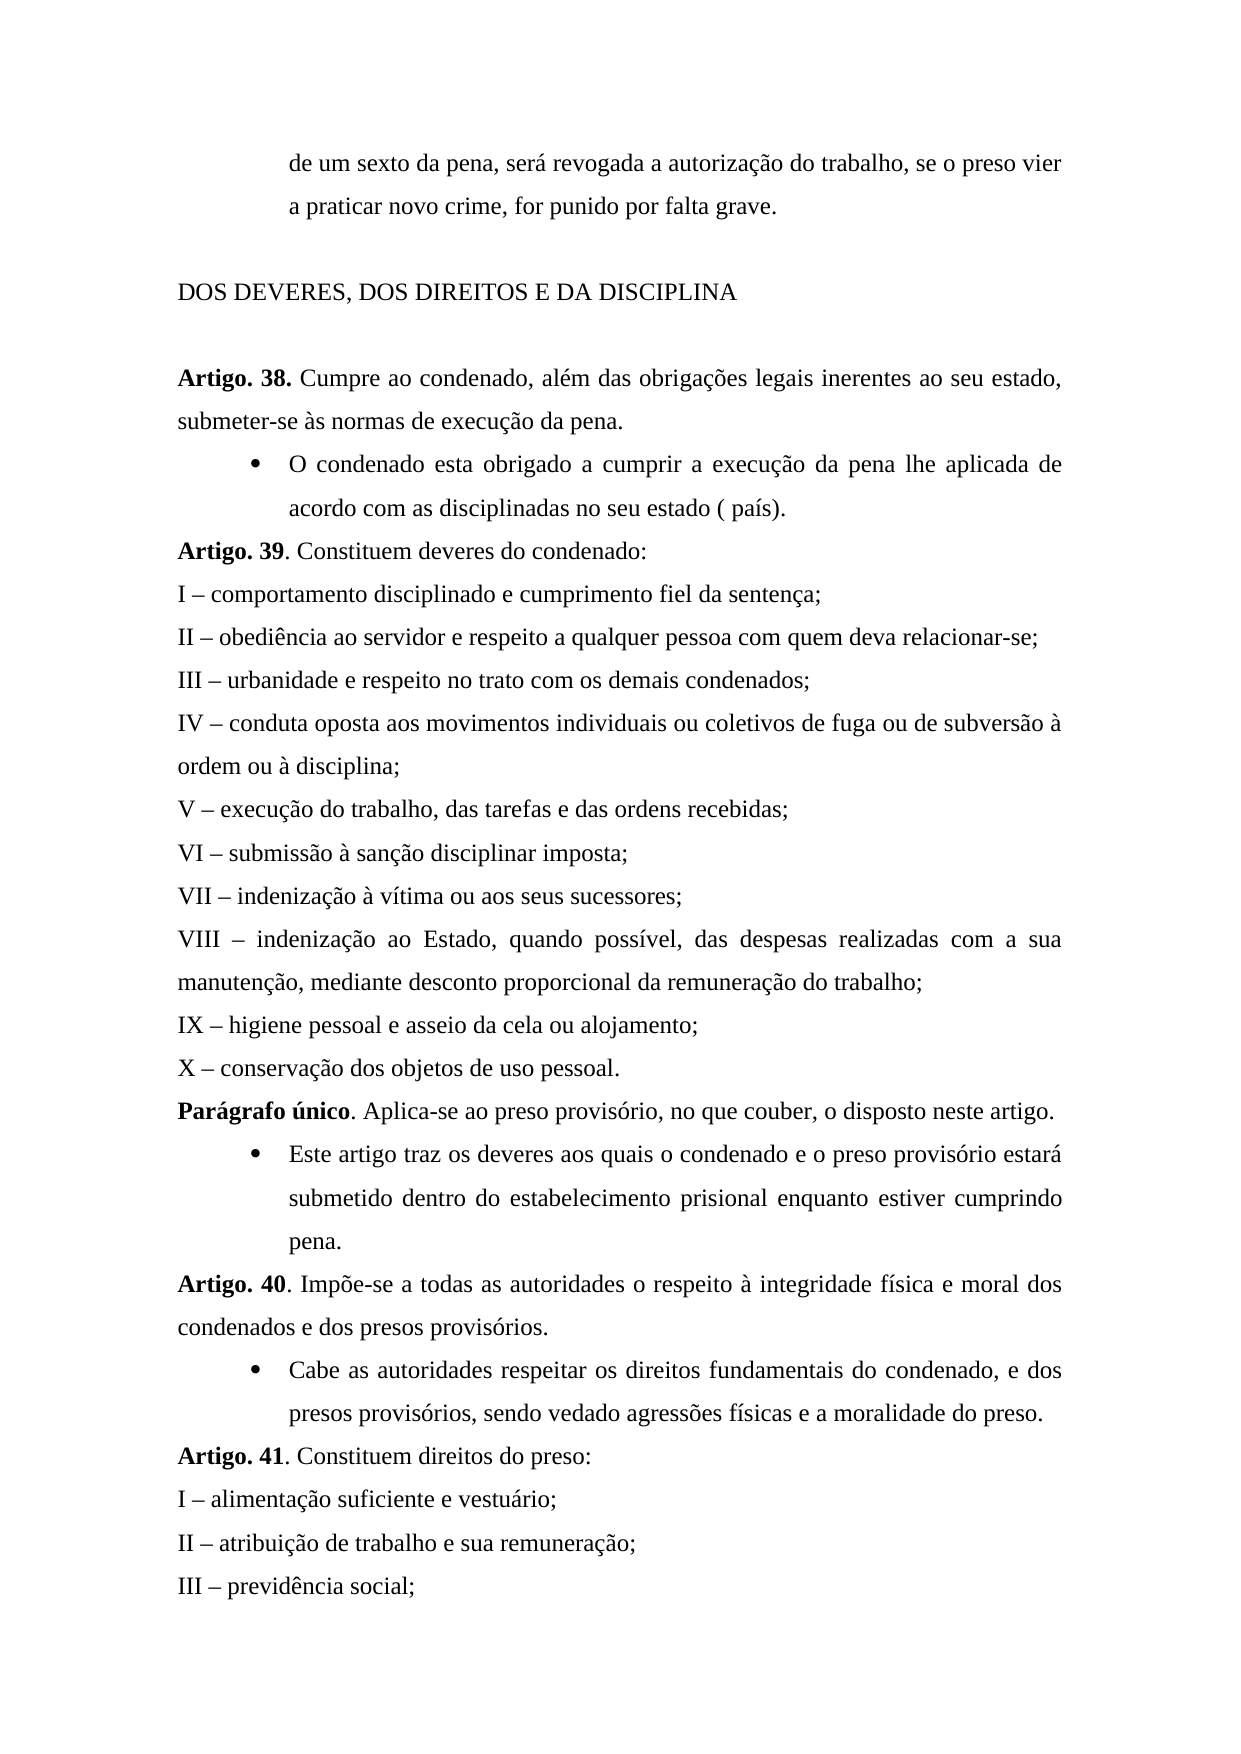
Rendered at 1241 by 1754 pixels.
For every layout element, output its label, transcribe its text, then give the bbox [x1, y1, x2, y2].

text II – obediência ao servidor e respeito a qualquer pessoa com quem deva relacionar-se; [177, 622, 1063, 651]
text X – conservação dos objetos de uso pessoal. [177, 1053, 1063, 1082]
text Parágrafo único. Aplica-se ao preso provisório, no que couber, o disposto neste artigo. [177, 1096, 1063, 1125]
text IX – higiene pessoal e asseio da cela ou alojamento; [177, 1010, 1063, 1039]
text VII – indenização à vítima ou aos seus sucessores; [177, 881, 1063, 909]
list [251, 148, 1063, 219]
text DOS DEVERES, DOS DIREITOS E DA DISCIPLINA [177, 277, 1063, 306]
list Este artigo traz os deveres aos quais o condenado e o preso provisório estará submetido dentro do estabelecimento prisional enquanto estiver cumprindo pena. [251, 1139, 1063, 1254]
text IV – conduta oposta aos movimentos individuais ou coletivos de fuga ou de subversão à ordem ou à disciplina; [177, 708, 1063, 780]
text III – urbanidade e respeito no trato com os demais condenados; [177, 665, 1063, 694]
text V – execução do trabalho, das tarefas e das ordens recebidas; [177, 794, 1063, 823]
text Artigo. 41. Constituem direitos do preso: [177, 1441, 1063, 1470]
text VI – submissão à sanção disciplinar imposta; [177, 838, 1063, 866]
text I – alimentação suficiente e vestuário; [177, 1484, 1063, 1513]
text Artigo. 39. Constituem deveres do condenado: [177, 536, 1063, 564]
text I – comportamento disciplinado e cumprimento fiel da sentença; [177, 579, 1063, 608]
text II – atribuição de trabalho e sua remuneração; [177, 1528, 1063, 1556]
list Cabe as autoridades respeitar os direitos fundamentais do condenado, e dos presos provisórios, sendo vedado agressões físicas e a moralidade do preso. [251, 1355, 1063, 1427]
text Artigo. 38. Cumpre ao condenado, além das obrigações legais inerentes ao seu estado, submeter-se às normas de execução da pena. [177, 363, 1063, 435]
text III – previdência social; [177, 1571, 1063, 1599]
list O condenado esta obrigado a cumprir a execução da pena lhe aplicada de acordo com as disciplinadas no seu estado ( país). [251, 449, 1063, 521]
text Artigo. 40. Impõe-se a todas as autoridades o respeito à integridade física e moral dos condenados e dos presos provisórios. [177, 1269, 1063, 1341]
text VIII – indenização ao Estado, quando possível, das despesas realizadas com a sua manutenção, mediante desconto proporcional da remuneração do trabalho; [177, 924, 1063, 996]
